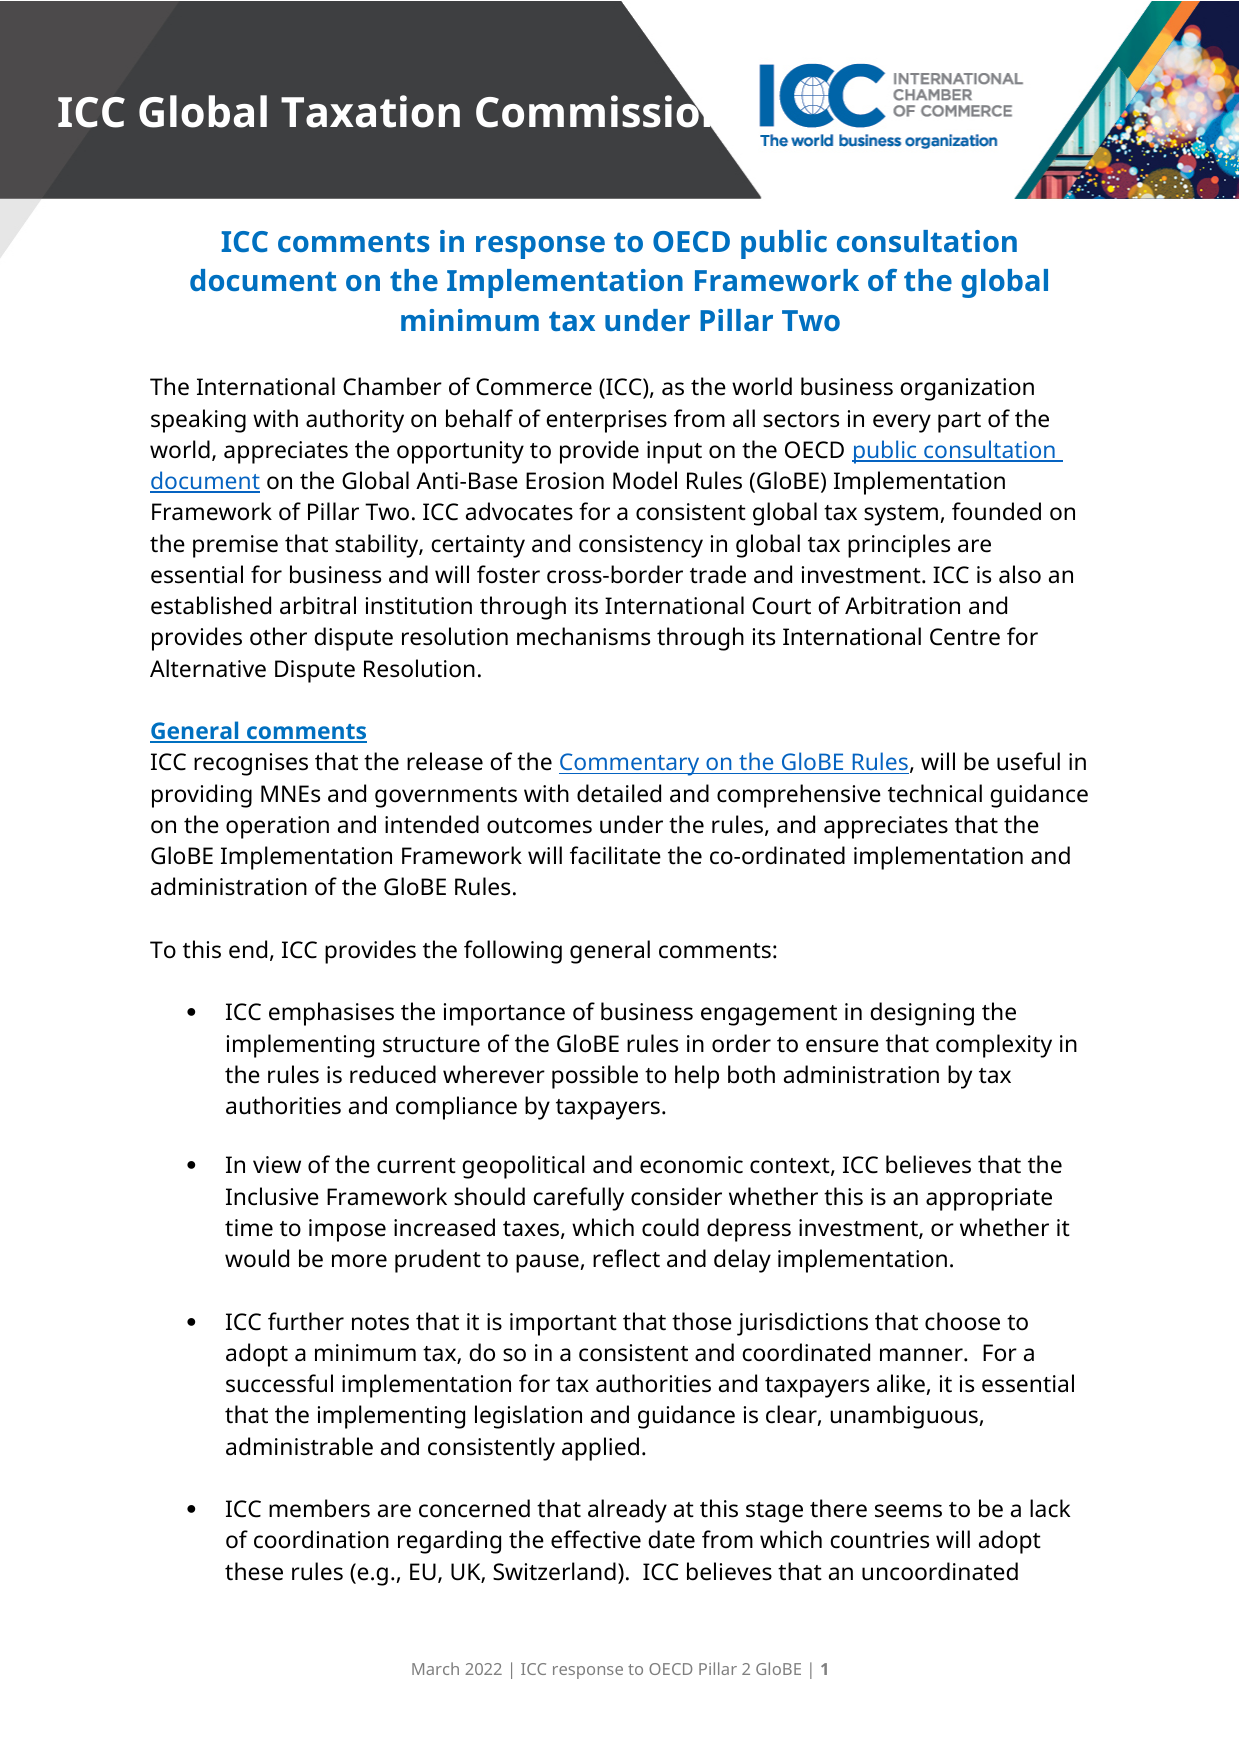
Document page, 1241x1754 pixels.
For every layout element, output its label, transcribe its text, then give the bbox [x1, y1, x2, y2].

list ICC emphasises the importance of business engagement in designing the implementing structure of the GloBE rules in order to ensure that complexity in the rules is reduced wherever possible to help both administration by tax authorities and compliance by taxpayers. [187, 996, 1090, 1121]
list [187, 1493, 1090, 1587]
list In view of the current geopolitical and economic context, ICC believes that the Inclusive Framework should carefully consider whether this is an appropriate time to impose increased taxes, which could depress investment, or whether it would be more prudent to pause, reflect and delay implementation. [187, 1149, 1090, 1274]
text ICC recognises that the release of the Commentary on the GloBE Rules, will be useful in providing MNEs and governments with detailed and comprehensive technical guidance on the operation and intended outcomes under the rules, and appreciates that the GloBE Implementation Framework will facilitate the co-ordinated implementation and administration of the GloBE Rules. [150, 746, 1090, 902]
text The International Chamber of Commerce (ICC), as the world business organization speaking with authority on behalf of enterprises from all sectors in every part of the world, appreciates the opportunity to provide input on the OECD public consultation document on the Global Anti-Base Erosion Model Rules (GloBE) Implementation Framework of Pillar Two. ICC advocates for a consistent global tax system, founded on the premise that stability, certainty and consistency in global tax principles are essential for business and will foster cross-border trade and investment. ICC is also an established arbitral institution through its International Court of Arbitration and provides other dispute resolution mechanisms through its International Centre for Alternative Dispute Resolution. [150, 371, 1090, 684]
picture [0, 1, 1239, 267]
list ICC further notes that it is important that those jurisdictions that choose to adopt a minimum tax, do so in a consistent and coordinated manner. For a successful implementation for tax authorities and taxpayers alike, it is essential that the implementing legislation and guidance is clear, unambiguous, administrable and consistently applied. [187, 1306, 1090, 1462]
title ICC comments in response to OECD public consultation document on the Implementation Framework of the global minimum tax under Pillar Two [150, 221, 1090, 340]
text General comments [150, 715, 1090, 746]
text To this end, ICC provides the following general comments: [150, 934, 1090, 965]
